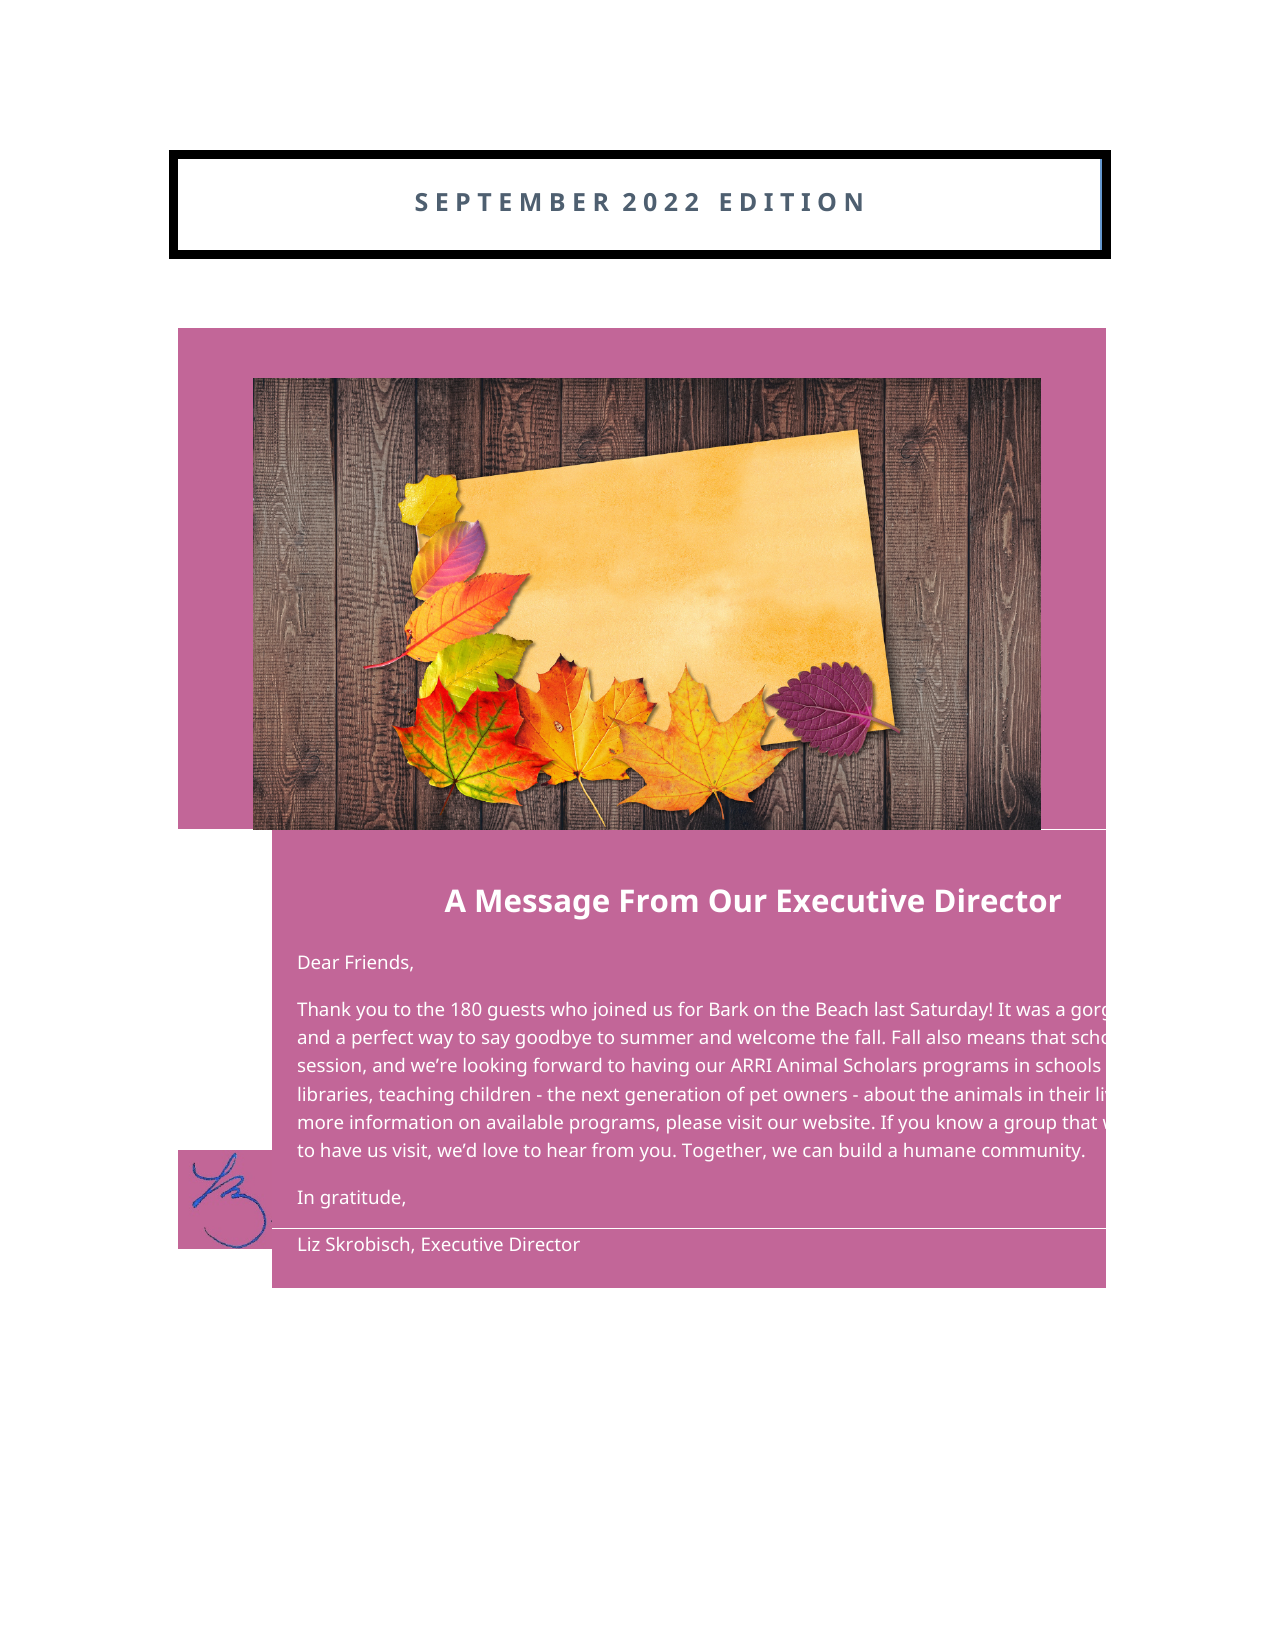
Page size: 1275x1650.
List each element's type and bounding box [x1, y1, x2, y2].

picture [253, 378, 1041, 830]
table_header [169, 259, 1106, 1335]
picture [178, 1150, 272, 1249]
